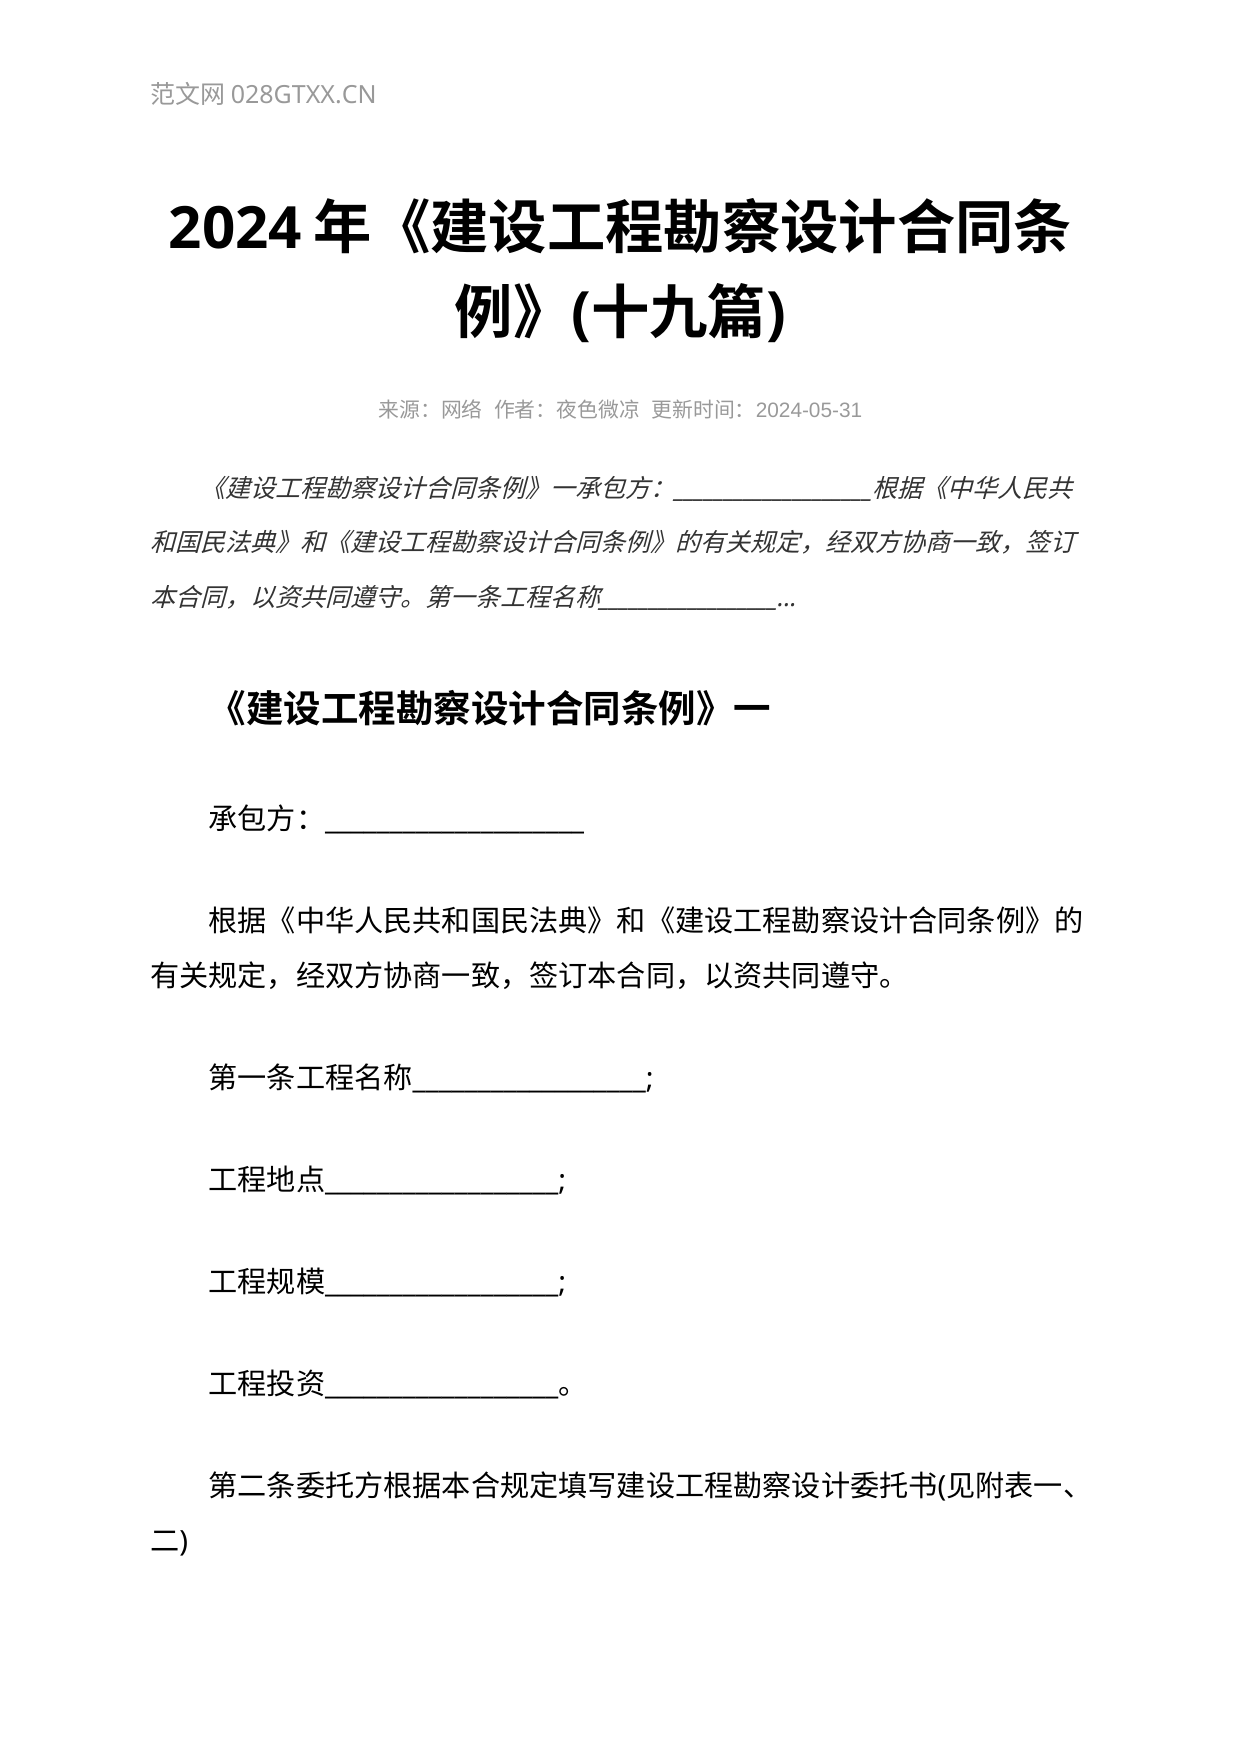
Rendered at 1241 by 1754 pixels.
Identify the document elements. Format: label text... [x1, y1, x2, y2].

text 承包方：____________________ [150, 796, 1090, 838]
text 来源：网络 作者：夜色微凉 更新时间：2024-05-31 [150, 398, 1090, 422]
text 工程规模__________________; [150, 1258, 1090, 1301]
subtitle 2024年《建设工程勘察设计合同条例》(十九篇) [150, 181, 1090, 351]
text 工程地点__________________; [150, 1157, 1090, 1199]
text 工程投资__________________。 [150, 1361, 1090, 1403]
text 第一条工程名称__________________; [150, 1054, 1090, 1097]
text 根据《中华人民共和国民法典》和《建设工程勘察设计合同条例》的有关规定，经双方协商一致，签订本合同，以资共同遵守。 [150, 898, 1090, 995]
text 《建设工程勘察设计合同条例》一承包方：____________________根据《中华人民共和国民法典》和《建设工程勘察设计合同条例》的有关规定，经双方协商一致，签订本合同，以资共同遵守。第一条工程名称__________________... [150, 468, 1090, 613]
text 《建设工程勘察设计合同条例》一 [150, 678, 1090, 733]
text 第二条委托方根据本合规定填写建设工程勘察设计委托书(见附表一、二) [150, 1462, 1090, 1560]
